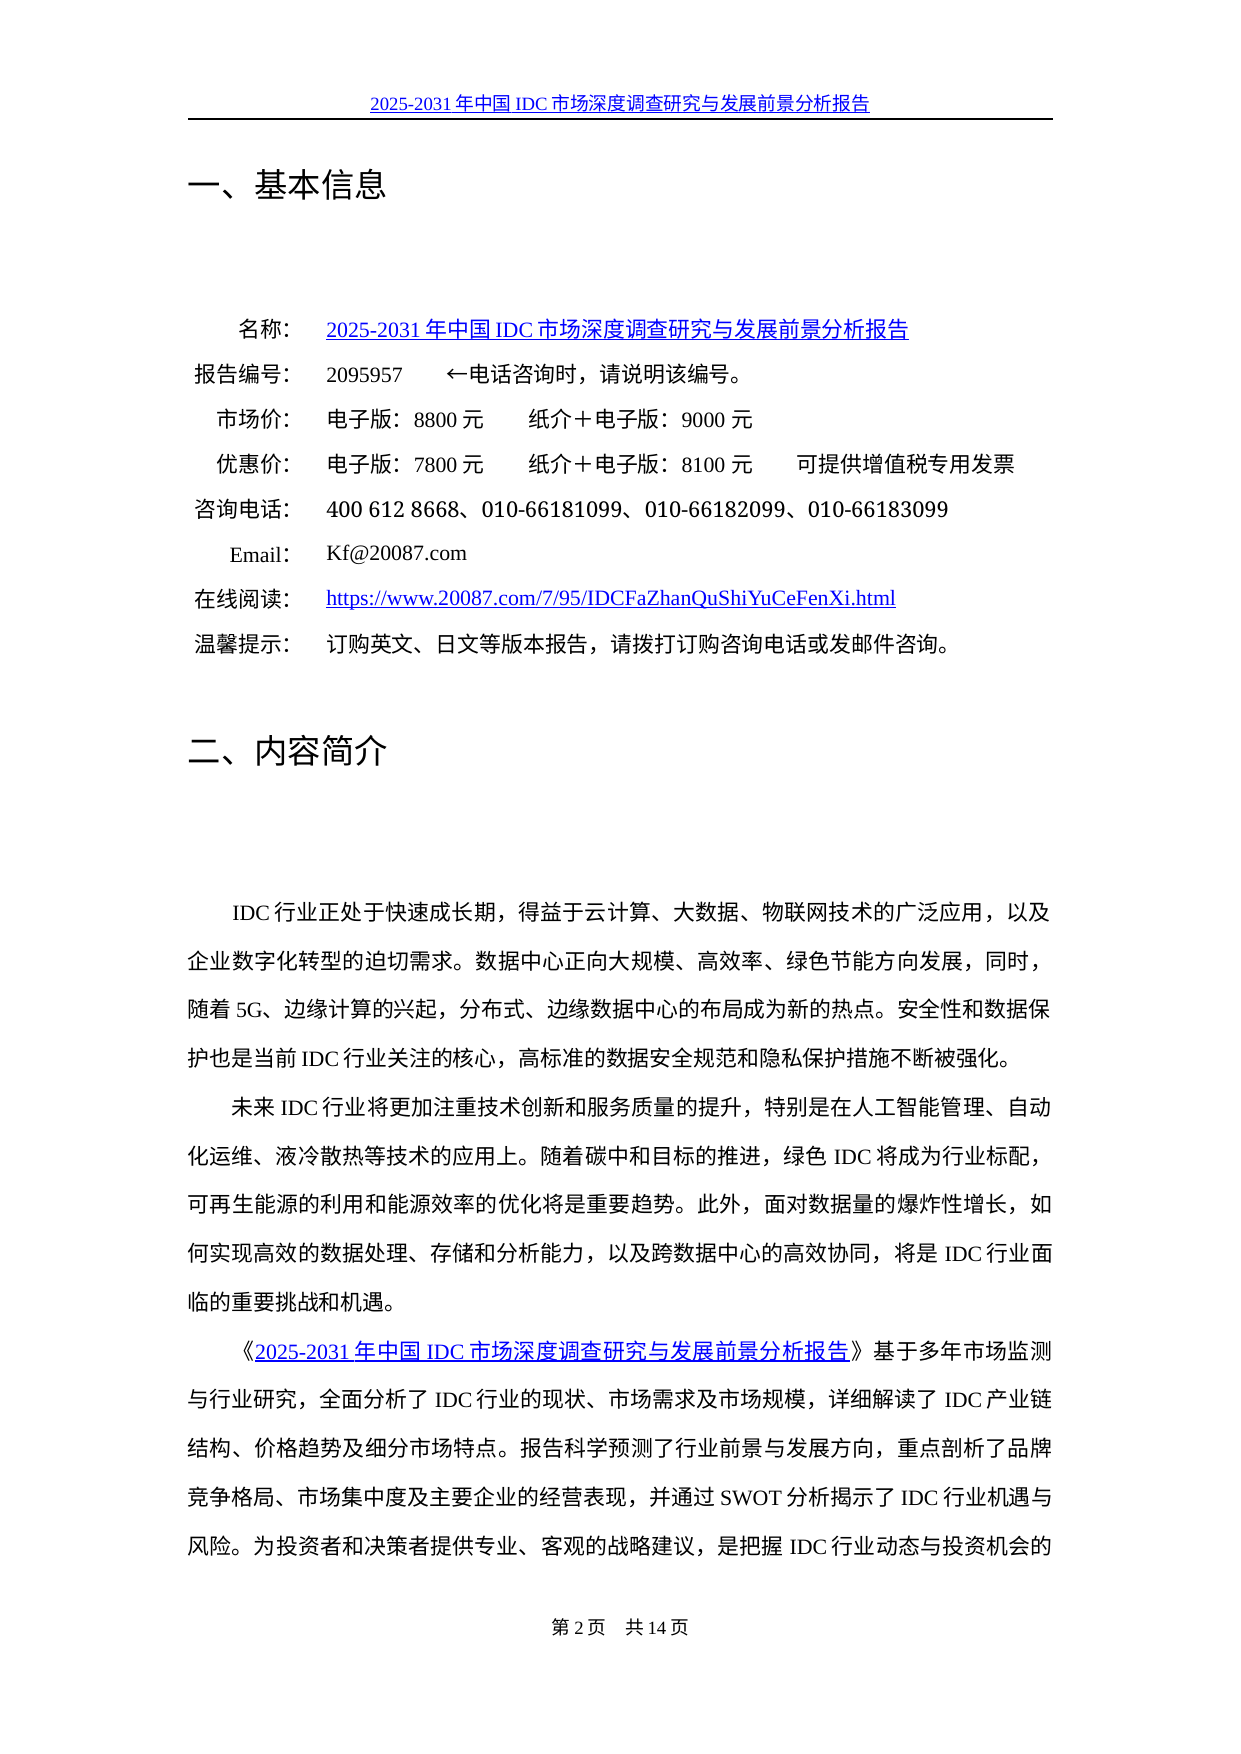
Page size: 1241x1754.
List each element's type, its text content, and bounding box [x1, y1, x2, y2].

table_cell 2095957 ←电话咨询时，请说明该编号。 [315, 357, 1073, 402]
table_cell 400 612 8668、010-66181099、010-66182099、010-66183099 [315, 492, 1073, 537]
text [187, 894, 1053, 1561]
table_cell 在线阅读： [167, 582, 315, 627]
table_cell 咨询电话： [167, 492, 315, 537]
table_header 名称： [167, 312, 315, 357]
table_cell 电子版：7800 元 纸介＋电子版：8100 元 可提供增值税专用发票 [315, 447, 1073, 492]
title 一、基本信息 [187, 150, 1053, 215]
table_cell [315, 582, 1073, 627]
table_cell 报告编号： [167, 357, 315, 402]
table_cell 优惠价： [167, 447, 315, 492]
table_header 2025-2031年中国IDC市场深度调查研究与发展前景分析报告 [315, 312, 1073, 357]
table_cell 电子版：8800 元 纸介＋电子版：9000 元 [315, 402, 1073, 447]
table_cell 温馨提示： [167, 627, 315, 672]
table_cell 订购英文、日文等版本报告，请拨打订购咨询电话或发邮件咨询。 [315, 627, 1073, 672]
table_cell Email： [167, 537, 315, 582]
table_cell Kf@20087.com [315, 537, 1073, 582]
title 二、内容简介 [187, 717, 1053, 782]
table_cell 市场价： [167, 402, 315, 447]
